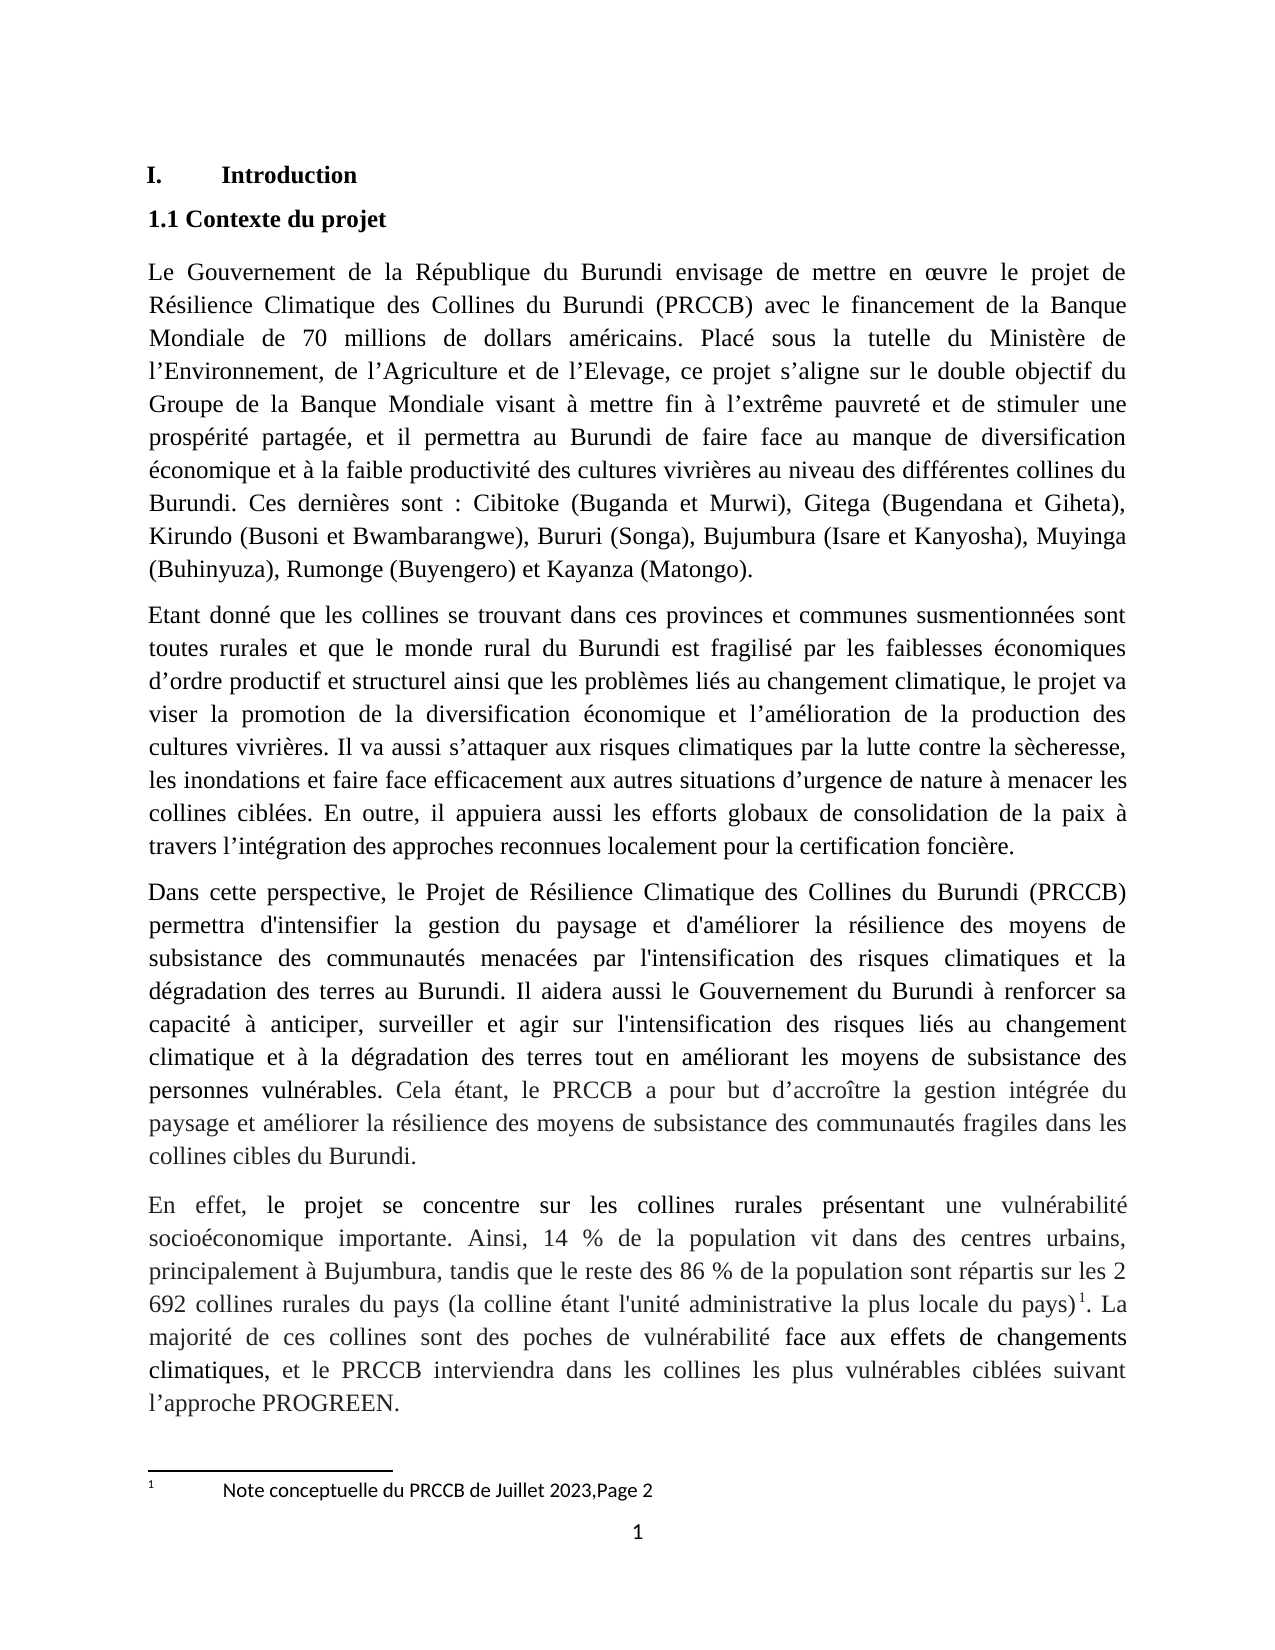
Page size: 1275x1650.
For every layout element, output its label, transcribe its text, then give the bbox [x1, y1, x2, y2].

text Etant donné que les collines se trouvant dans ces provinces et communes susmentionnées sont toutes rurales et que le monde rural du Burundi est fragilisé par les faiblesses économiques d’ordre productif et structurel ainsi que les problèmes liés au changement climatique, le projet va viser la promotion de la diversification économique et l’amélioration de la production des cultures vivrières. Il va aussi s’attaquer aux risques climatiques par la lutte contre la sècheresse, les inondations et faire face efficacement aux autres situations d’urgence de nature à menacer les collines ciblées. En outre, il appuiera aussi les efforts globaux de consolidation de la paix à travers l’intégration des approches reconnues localement pour la certification foncière. [148, 600, 1127, 860]
text En effet, le projet se concentre sur les collines rurales présentant une vulnérabilité socioéconomique importante. Ainsi, 14 % de la population vit dans des centres urbains, principalement à Bujumbura, tandis que le reste des 86 % de la population sont répartis sur les 2 692 collines rurales du pays (la colline étant l'unité administrative la plus locale du pays). La majorité de ces collines sont des poches de vulnérabilité face aux effets de changements climatiques, et le PRCCB interviendra dans les collines les plus vulnérables ciblées suivant l’approche PROGREEN. [148, 1190, 1127, 1417]
subtitle Introduction [146, 160, 1121, 189]
text Le Gouvernement de la République du Burundi envisage de mettre en œuvre le projet de Résilience Climatique des Collines du Burundi (PRCCB) avec le financement de la Banque Mondiale de 70 millions de dollars américains. Placé sous la tutelle du Ministère de l’Environnement, de l’Agriculture et de l’Elevage, ce projet s’aligne sur le double objectif du Groupe de la Banque Mondiale visant à mettre fin à l’extrême pauvreté et de stimuler une prospérité partagée, et il permettra au Burundi de faire face au manque de diversification économique et à la faible productivité des cultures vivrières au niveau des différentes collines du Burundi. Ces dernières sont : Cibitoke (Buganda et Murwi), Gitega (Bugendana et Giheta), Kirundo (Busoni et Bwambarangwe), Bururi (Songa), Bujumbura (Isare et Kanyosha), Muyinga (Buhinyuza), Rumonge (Buyengero) et Kayanza (Matongo). [148, 257, 1127, 583]
subtitle 1.1 Contexte du projet [148, 204, 1127, 232]
text Dans cette perspective, le Projet de Résilience Climatique des Collines du Burundi (PRCCB) permettra d'intensifier la gestion du paysage et d'améliorer la résilience des moyens de subsistance des communautés menacées par l'intensification des risques climatiques et la dégradation des terres au Burundi. Il aidera aussi le Gouvernement du Burundi à renforcer sa capacité à anticiper, surveiller et agir sur l'intensification des risques liés au changement climatique et à la dégradation des terres tout en améliorant les moyens de subsistance des personnes vulnérables. Cela étant, le PRCCB a pour but d’accroître la gestion intégrée du paysage et améliorer la résilience des moyens de subsistance des communautés fragiles dans les collines cibles du Burundi. [148, 877, 1127, 1169]
